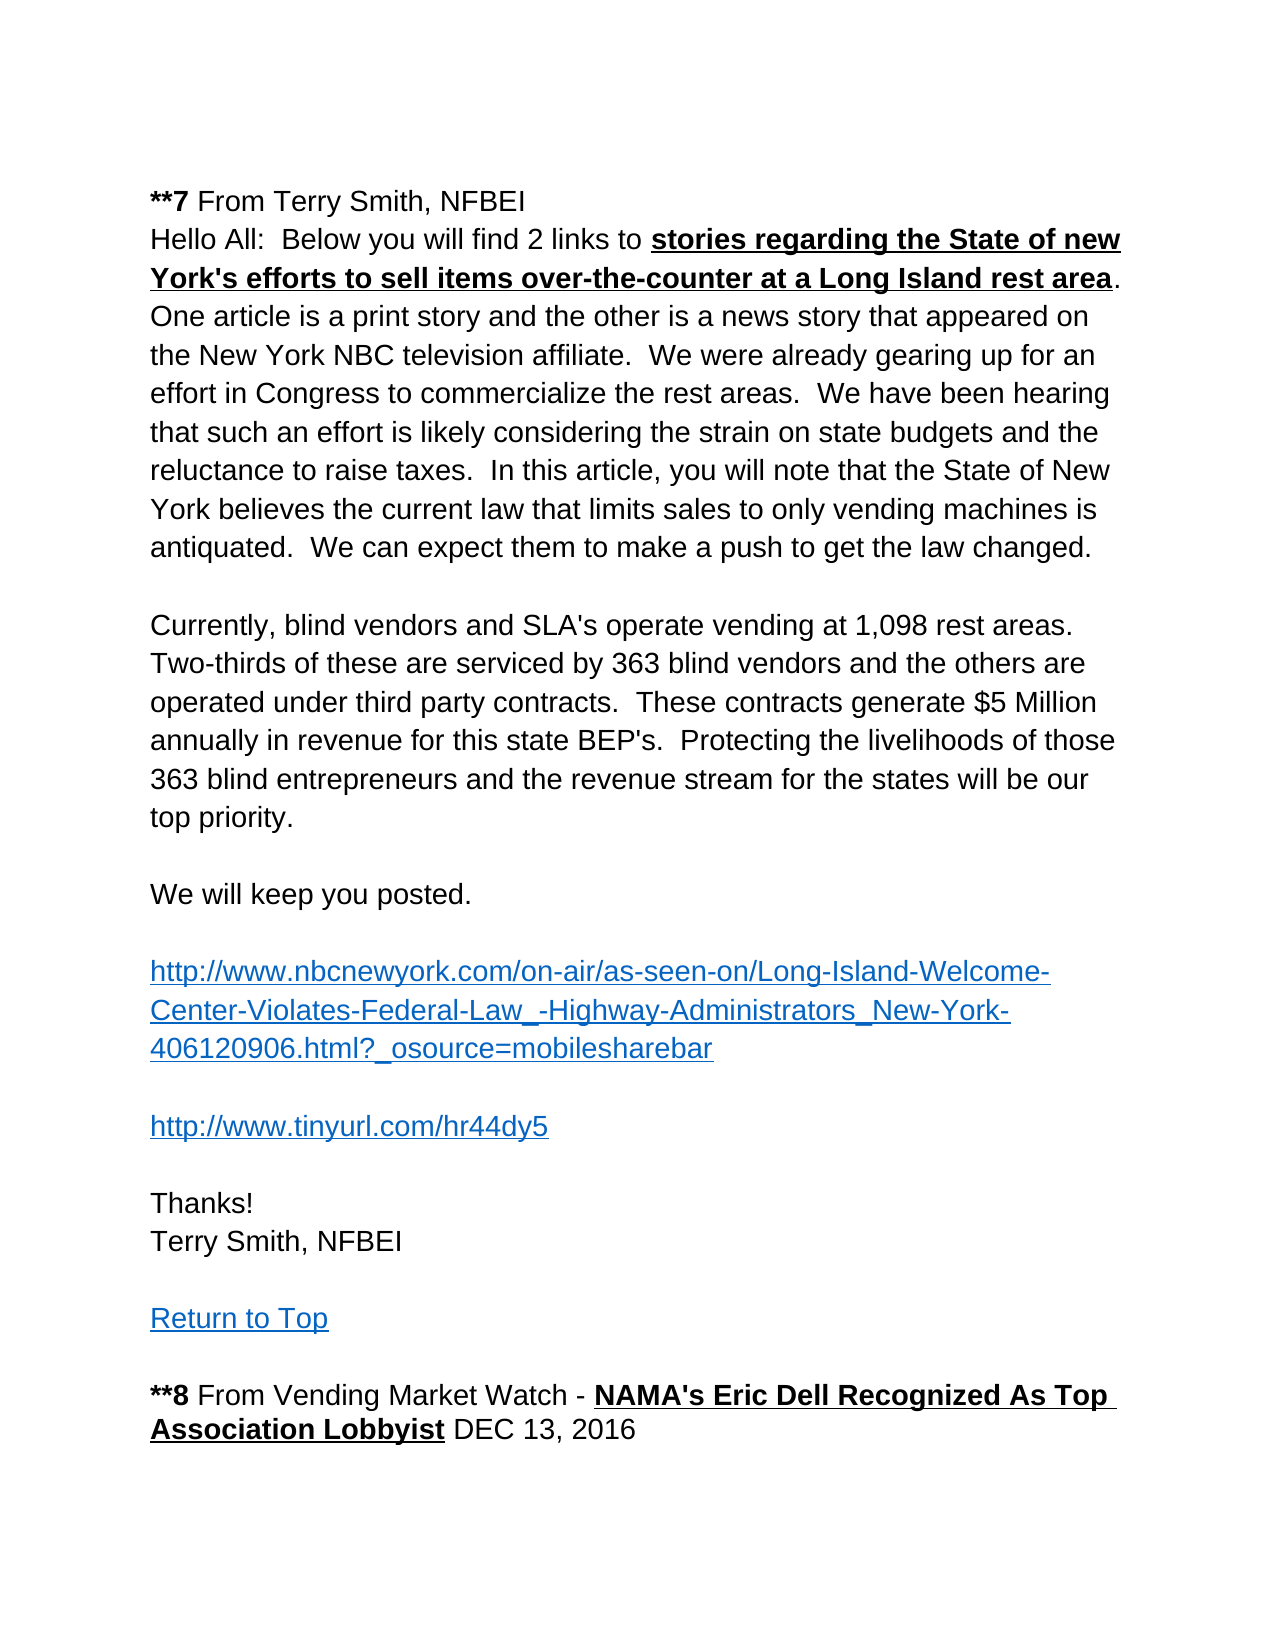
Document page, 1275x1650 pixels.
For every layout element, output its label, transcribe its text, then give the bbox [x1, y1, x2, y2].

text http://www.tinyurl.com/hr44dy5 [150, 1108, 1125, 1142]
text **7 From Terry Smith, NFBEI [150, 183, 1125, 217]
text Return to Top [150, 1301, 1125, 1335]
text **8 From Vending Market Watch - NAMA's Eric Dell Recognized As Top Association Lobbyist DEC 13, 2016 [150, 1378, 1125, 1445]
text Currently, blind vendors and SLA's operate vending at 1,098 rest areas. Two-thirds of these are serviced by 363 blind vendors and the others are operated under third party contracts. These contracts generate $5 Million annually in revenue for this state BEP's. Protecting the livelihoods of those 363 blind entrepreneurs and the revenue stream for the states will be our top priority. [150, 607, 1125, 834]
text We will keep you posted. [150, 877, 1125, 911]
text http://www.nbcnewyork.com/on-air/as-seen-on/Long-Island-Welcome-Center-Violates-Federal-Law_-Highway-Administrators_New-York-406120906.html?_osource=mobilesharebar [150, 954, 1125, 1065]
text Terry Smith, NFBEI [150, 1224, 1125, 1258]
text Thanks! [150, 1186, 1125, 1219]
text Hello All: Below you will find 2 links to stories regarding the State of new York's efforts to sell items over-the-counter at a Long Island rest area. One article is a print story and the other is a news story that appeared on the New York NBC television affiliate. We were already gearing up for an effort in Congress to commercialize the rest areas. We have been hearing that such an effort is likely considering the strain on state budgets and the reluctance to raise taxes. In this article, you will note that the State of New York believes the current law that limits sales to only vending machines is antiquated. We can expect them to make a push to get the law changed. [150, 222, 1125, 564]
